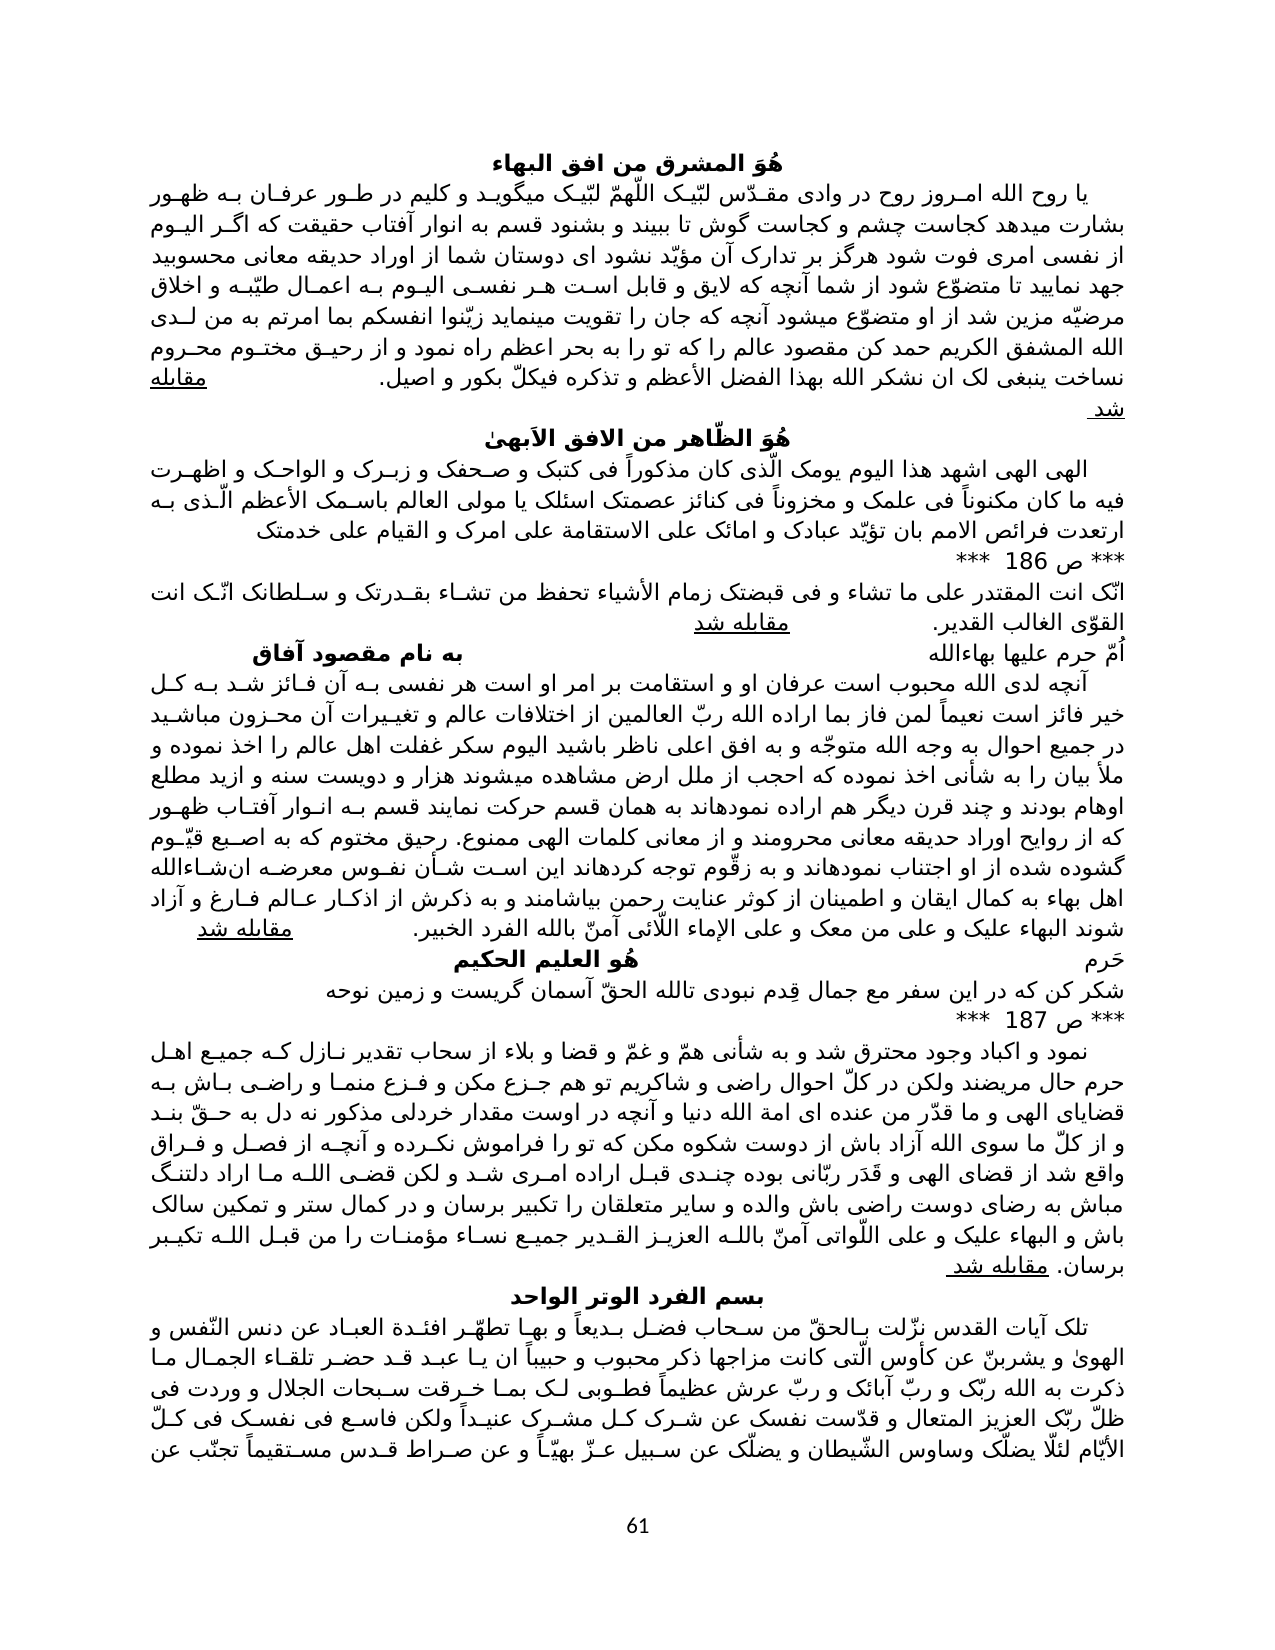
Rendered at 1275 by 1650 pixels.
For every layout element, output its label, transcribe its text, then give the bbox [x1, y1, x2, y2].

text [150, 1314, 1125, 1463]
text بسم الفرد الوتر الواحد [150, 1283, 1125, 1310]
text یا روح الله امروز روح در وادی مقدّس لبّیک اللّهمّ لبّیک میگوید و کلیم در طور عرفان به ظهور بشارت میدهد کجاست چشم و کجاست گوش تا ببیند و بشنود قسم به انوار آفتاب حقیقت که اگر الیوم از نفسی امری فوت شود هرگز بر تدارک آن مؤیّد نشود ای دوستان شما از اوراد حدیقه معانی محسوبید جهد نمایید تا متضوّع شود از شما آنچه که لایق و قابل است هر نفسی الیوم به اعمال طیّبه و اخلاق مرضیّه مزین شد از او متضوّع میشود آنچه که جان را تقویت مینماید زیّنوا انفسکم بما امرتم به من لدی الله المشفق الکریم حمد کن مقصود عالم را که تو را به بحر اعظم راه نمود و از رحیق مختوم محروم نساخت ینبغی لک ان نشکر الله بهذا الفضل الأعظم و تذکره فیکلّ بکور و اصیل. مقابله شد [150, 181, 1125, 422]
text الهی الهی اشهد هذا الیوم یومک الّذی کان مذکوراً فی کتبک و صحفک و زبرک و الواحک و اظهرت فیه ما کان مکنوناً فی علمک و مخزوناً فی کنائز عصمتک اسئلک یا مولی العالم باسمک الأعظم الّذی به ارتعدت فرائص الامم بان تؤیّد عبادک و امائک علی الاستقامة علی امرک و القیام علی خدمتک [150, 456, 1125, 544]
text هُوَ المشرق من افق البهاء [150, 150, 1125, 177]
text انّک انت المقتدر علی ما تشاء و فی قبضتک زمام الأشیاء تحفظ من تشاء بقدرتک و سلطانک انّک انت القوّی الغالب القدیر. مقابله شد [150, 579, 1125, 636]
text *** ص 187 *** [150, 1007, 1125, 1034]
text حَرم هُو العلیم الحکیم [150, 946, 1125, 973]
text آنچه لدی الله محبوب است عرفان او و استقامت بر امر او است هر نفسی به آن فائز شد به کل خیر فائز است نعیماً لمن فاز بما اراده الله ربّ العالمین از اختلافات عالم و تغییرات آن محزون مباشید در جمیع احوال به وجه الله متوجّه و به افق اعلی ناظر باشید الیوم سکر غفلت اهل عالم را اخذ نموده و ملأ بیان را به شأنی اخذ نموده که احجب از ملل ارض مشاهده میشوند هزار و دویست سنه و ازید مطلع اوهام بودند و چند قرن دیگر هم اراده نمودهاند به همان قسم حرکت نمایند قسم به انوار آفتاب ظهور که از روایح اوراد حدیقه معانی محرومند و از معانی کلمات الهی ممنوع. رحیق مختوم که به اصبع قیّوم گشوده شده از او اجتناب نمودهاند و به زقّوم توجه کردهاند این است شأن نفوس معرضه ان‌شاءالله اهل بهاء به کمال ایقان و اطمینان از کوثر عنایت رحمن بیاشامند و به ذکرش از اذکار عالم فارغ و آزاد شوند البهاء علیک و علی من معک و علی الإماء اللّائی آمنّ بالله الفرد الخبیر. مقابله شد [150, 671, 1125, 942]
text نمود و اکباد وجود محترق شد و به شأنی همّ و غمّ و قضا و بلاء از سحاب تقدیر نازل که جمیع اهل حرم حال مریضند ولکن در کلّ احوال راضی و شاکریم تو هم جزع مکن و فزع منما و راضی باش به قضایای الهی و ما قدّر من عنده ای امة الله دنیا و آنچه در اوست مقدار خردلی مذکور نه دل به حقّ بند و از کلّ ما سوی الله آزاد باش از دوست شکوه مکن که تو را فراموش نکرده و آنچه از فصل و فراق واقع شد از قضای الهی و قَدَر ربّانی بوده چندی قبل اراده امری شد و لکن قضی الله ما اراد دلتنگ مباش به رضای دوست راضی باش والده و سایر متعلقان را تکبیر برسان و در کمال ستر و تمکین سالک باش و البهاء علیک و علی اللّواتی آمنّ بالله العزیز القدیر جمیع نساء مؤمنات را من قبل الله تکیبر برسان. مقابله شد [150, 1038, 1125, 1279]
text شکر کن که در این سفر مع جمال قِدم نبودی تالله الحقّ آسمان گریست و زمین نوحه [150, 977, 1125, 1003]
text هُوَ الظّاهر من الافق الاَبهیٰ [150, 426, 1125, 452]
text *** ص 186 *** [150, 548, 1125, 575]
text اُمّ حرم علیها بهاءالله به نام مقصود آفاق [150, 640, 1125, 667]
